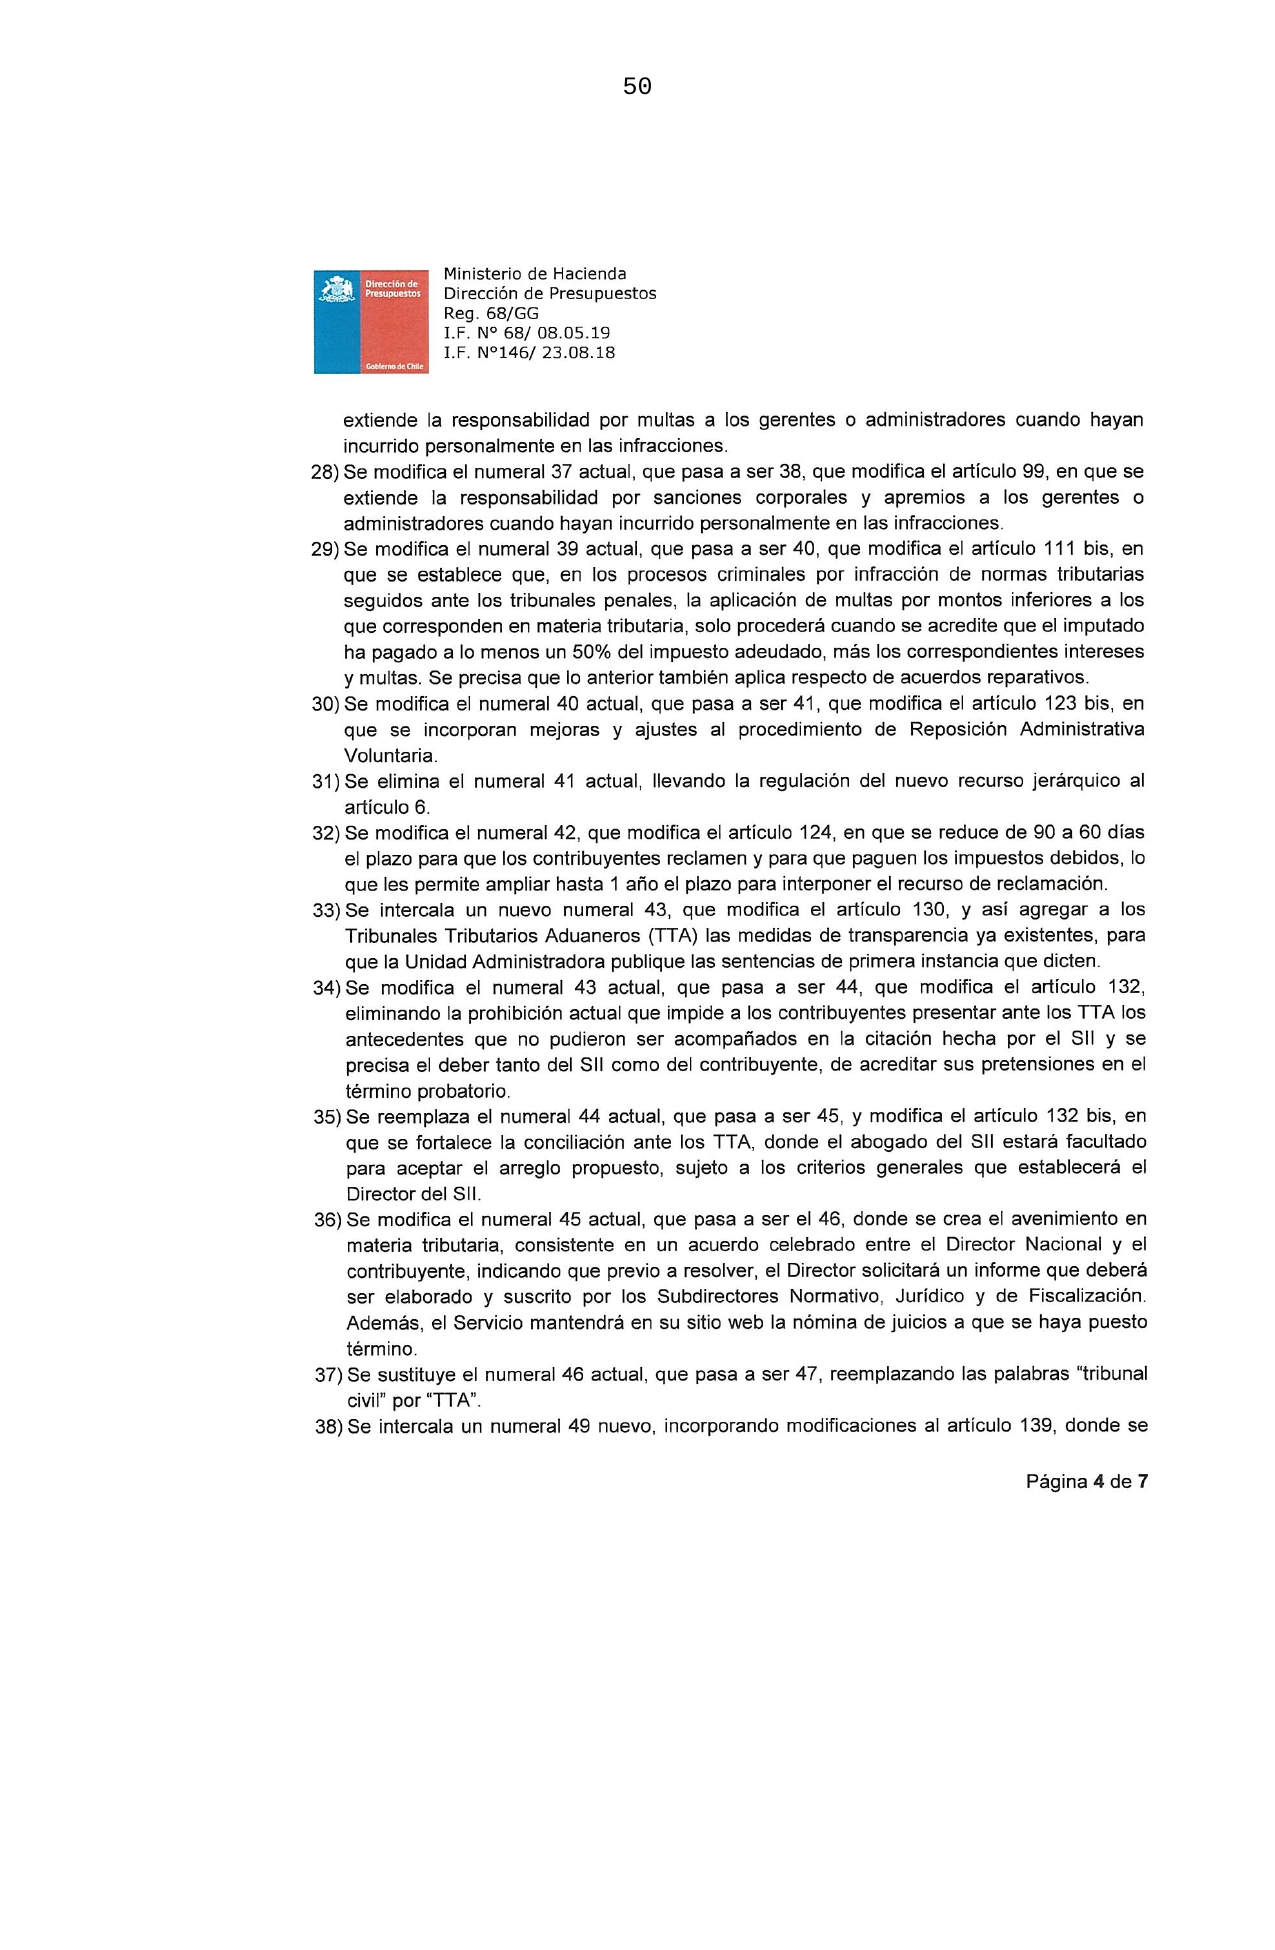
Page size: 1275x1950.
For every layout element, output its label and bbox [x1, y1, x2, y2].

picture [177, 206, 1274, 1626]
